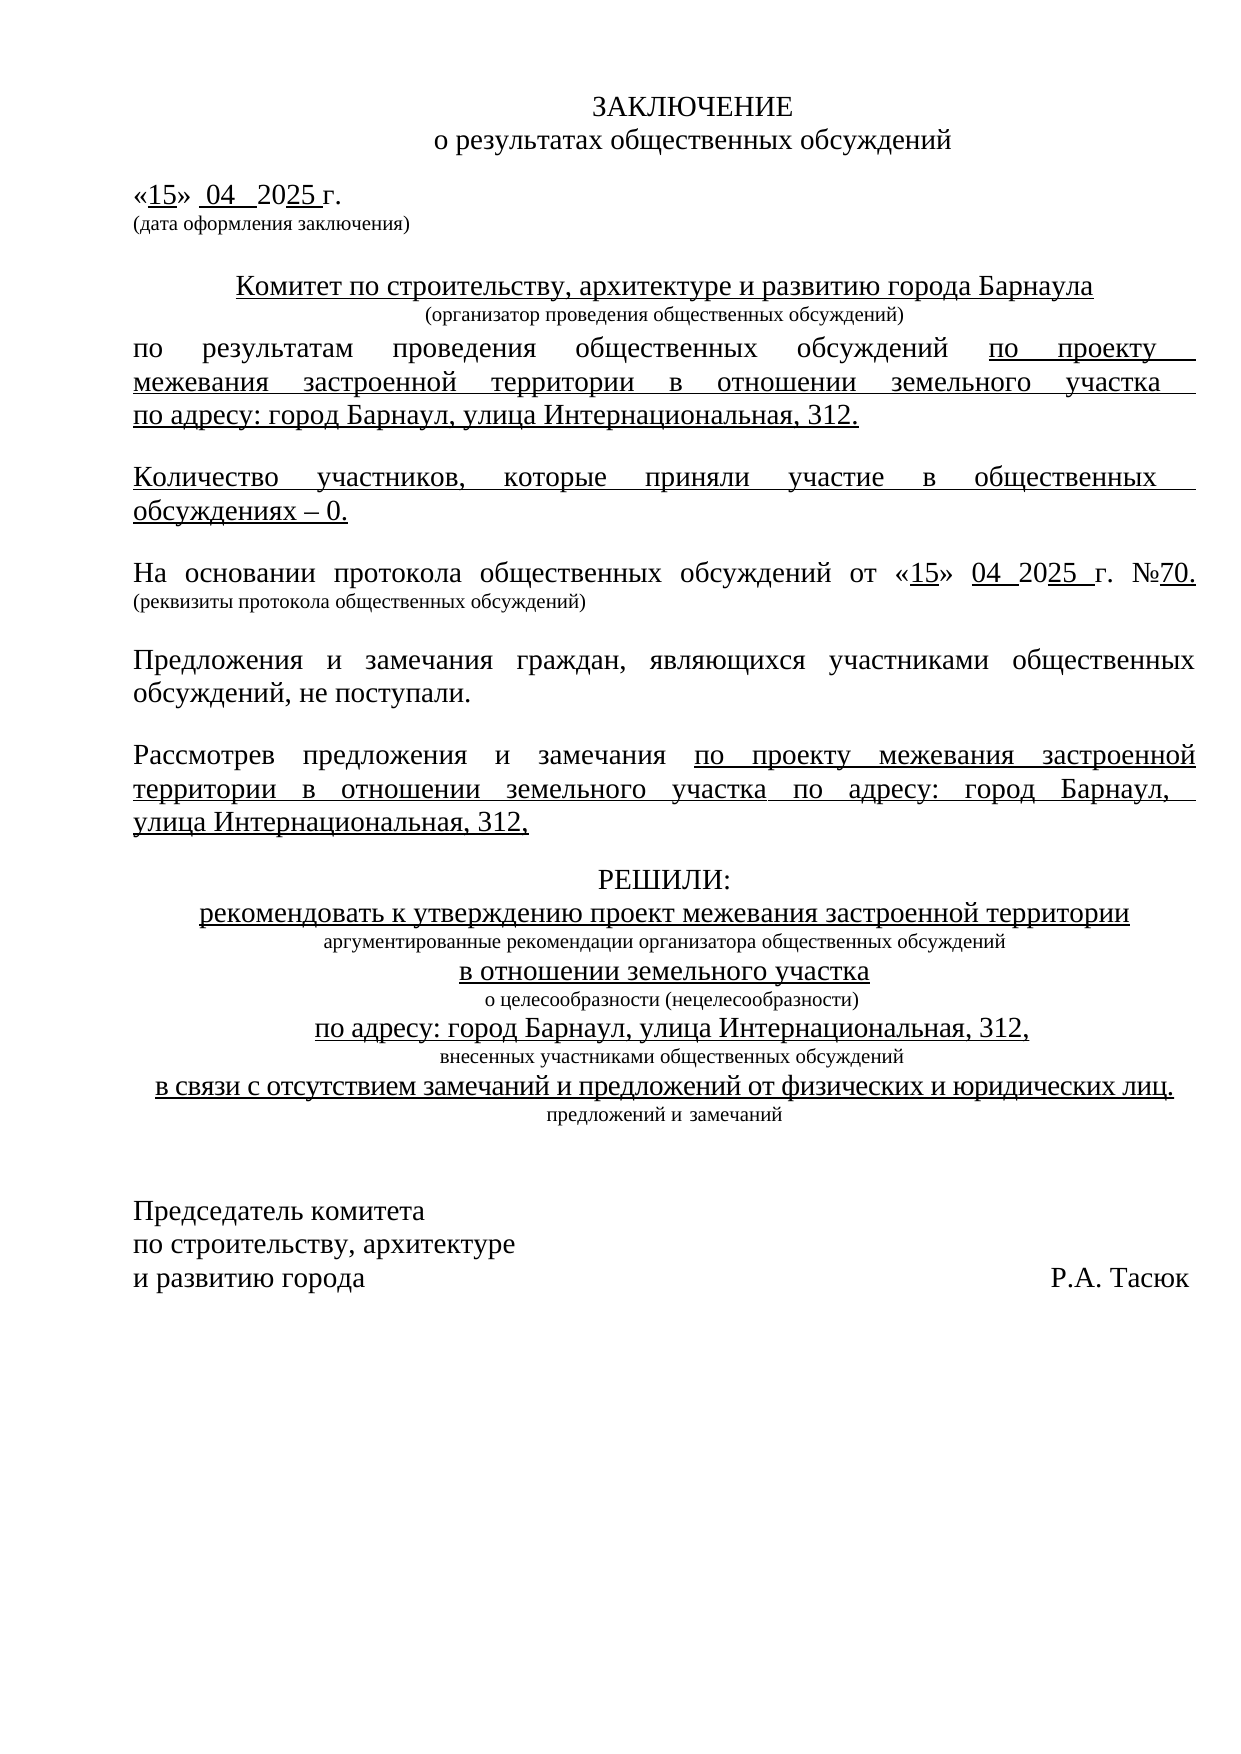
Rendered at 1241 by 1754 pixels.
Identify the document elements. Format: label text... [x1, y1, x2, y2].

text Количество участников, которые приняли участие в общественных обсуждениях – 0. [133, 459, 1196, 489]
subtitle по результатам проведения общественных обсуждений по проекту межевания застроенной территории в отношении земельного участка по адресу: город Барнаул, улица Интернациональная, 312. [133, 394, 1196, 431]
text РЕШИЛИ: [133, 862, 1196, 895]
text и развитию города Р.А. Тасюк [133, 1260, 1196, 1293]
text «15» 04 2025 г. [133, 177, 1196, 211]
text Комитет по строительству, архитектуре и развитию города Барнаула [133, 268, 1196, 302]
text о результатах общественных обсуждений [133, 122, 1196, 156]
text внесенных участниками общественных обсуждений [148, 1044, 1196, 1068]
text по адресу: город Барнаул, улица Интернациональная, 312, [148, 1011, 1196, 1044]
text На основании протокола общественных обсуждений от «15» 04 2025 г. №70. (реквизиты протокола общественных обсуждений) [133, 555, 1196, 613]
text в связи с отсутствием замечаний и предложений от физических и юридических лиц. [133, 1068, 1196, 1102]
text (организатор проведения общественных обсуждений) [133, 302, 1196, 326]
subtitle Рассмотрев предложения и замечания по проекту межевания застроенной территории в отношении земельного участка по адресу: город Барнаул, улица Интернациональная, 312, [133, 737, 1196, 800]
text рекомендовать к утверждению проект межевания застроенной территории аргументированные рекомендации организатора общественных обсуждений [133, 895, 1196, 953]
text о целесообразности (нецелесообразности) [148, 987, 1196, 1011]
text Предложения и замечания граждан, являющихся участниками общественных обсуждений, не поступали. [133, 642, 1196, 709]
subtitle по результатам проведения общественных обсуждений по проекту межевания застроенной территории в отношении земельного участка по адресу: город Барнаул, улица Интернациональная, 312. [133, 330, 1196, 393]
text (дата оформления заключения) [133, 211, 1196, 235]
text Количество участников, которые приняли участие в общественных обсуждениях – 0. [133, 490, 1196, 527]
text предложений и замечаний [133, 1102, 1196, 1126]
subtitle Рассмотрев предложения и замечания по проекту межевания застроенной территории в отношении земельного участка по адресу: город Барнаул, улица Интернациональная, 312, [133, 801, 1196, 838]
text Председатель комитета [133, 1193, 1196, 1226]
text в отношении земельного участка [133, 953, 1196, 987]
text ЗАКЛЮЧЕНИЕ [133, 89, 1196, 122]
text по строительству, архитектуре [133, 1226, 1196, 1260]
